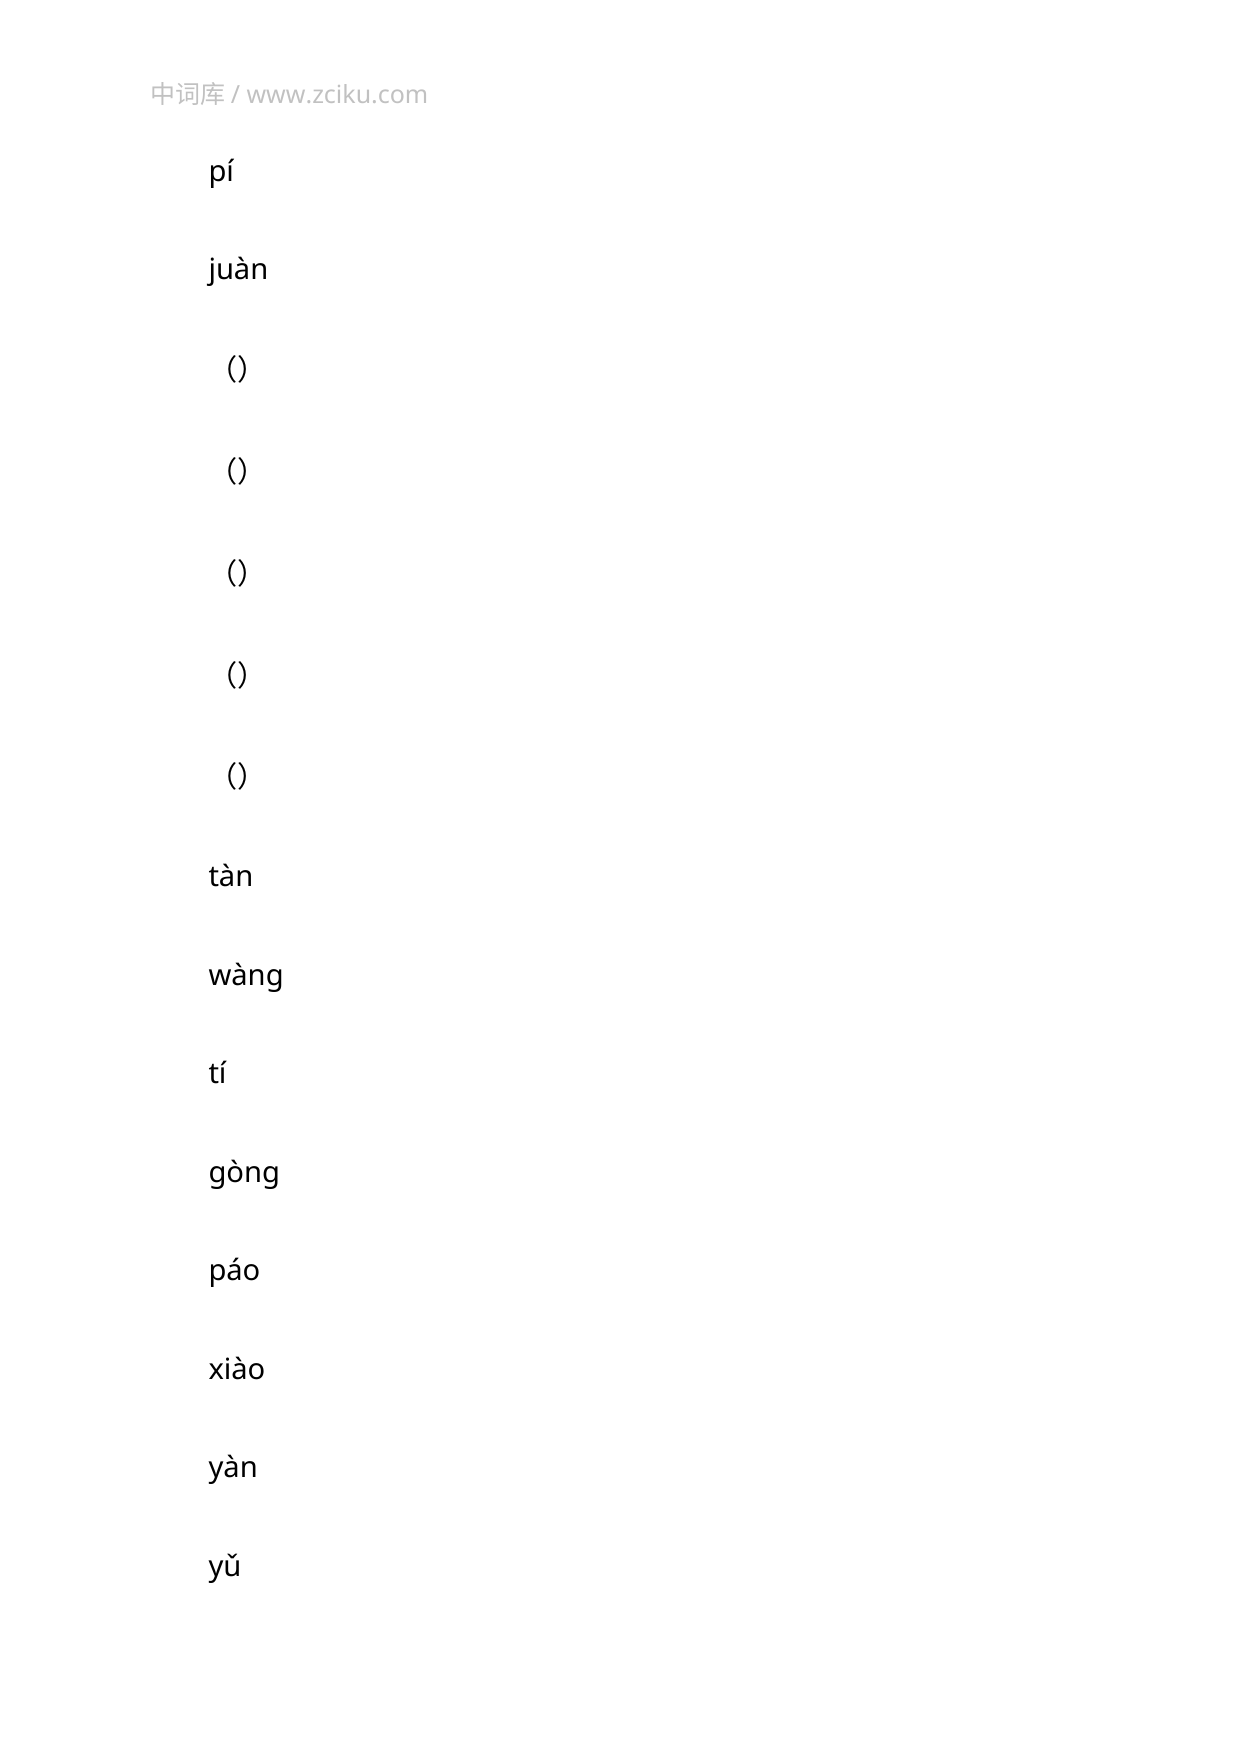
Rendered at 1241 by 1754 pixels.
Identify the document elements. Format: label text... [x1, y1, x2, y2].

text yàn [150, 1446, 1090, 1486]
text gòng [150, 1151, 1090, 1191]
text tí [150, 1053, 1090, 1092]
text （） [150, 550, 1090, 593]
text páo [150, 1249, 1090, 1289]
text （） [150, 754, 1090, 796]
text （） [150, 449, 1090, 491]
text （） [150, 347, 1090, 389]
text pí [150, 150, 1090, 190]
text tàn [150, 856, 1090, 895]
text wàng [150, 954, 1090, 994]
text yǔ [150, 1545, 1090, 1584]
text （） [150, 652, 1090, 694]
text juàn [150, 248, 1090, 288]
text xiào [150, 1348, 1090, 1388]
